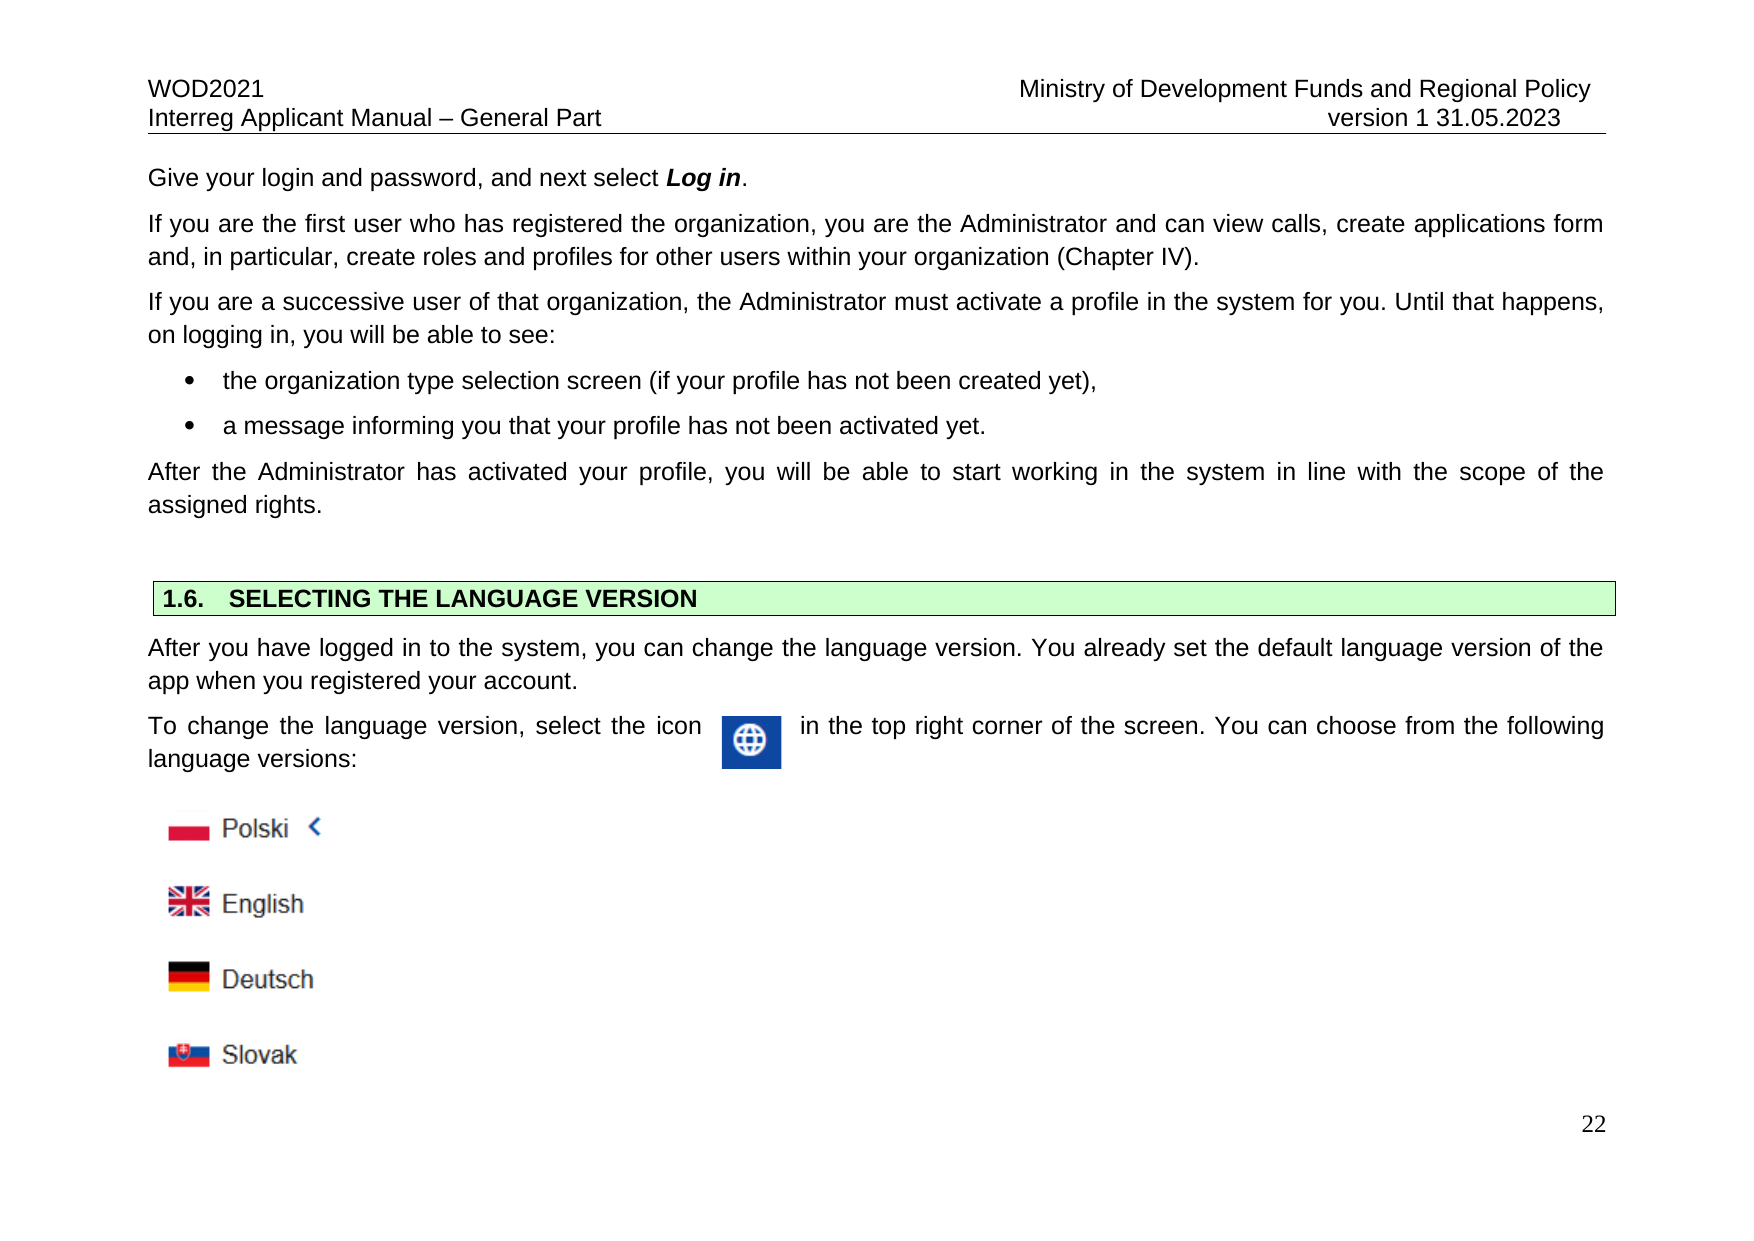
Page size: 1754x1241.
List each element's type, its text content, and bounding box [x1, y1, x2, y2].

picture [721, 716, 782, 769]
list a message informing you that your profile has not been activated yet. [185, 411, 1606, 440]
text After you have logged in to the system, you can change the language version. You already set the default language version of the app when you registered your account. [148, 633, 1606, 694]
subtitle SELECTING THE LANGUAGE VERSION [154, 582, 1615, 615]
picture [147, 790, 343, 1086]
text Give your login and password, and next select Log in. [148, 163, 1606, 192]
text To change the language version, select the icon in the top right corner of the screen. You can choose from the following language versions: [148, 711, 1606, 773]
text If you are the first user who has registered the organization, you are the Administrator and can view calls, create applications form and, in particular, create roles and profiles for other users within your organization (Chapter IV). [148, 209, 1606, 270]
text If you are a successive user of that organization, the Administrator must activate a profile in the system for you. Until that happens, on logging in, you will be able to see: [148, 287, 1606, 349]
text After the Administrator has activated your profile, you will be able to start working in the system in line with the scope of the assigned rights. [148, 457, 1606, 519]
list the organization type selection screen (if your profile has not been created yet), [185, 366, 1606, 394]
